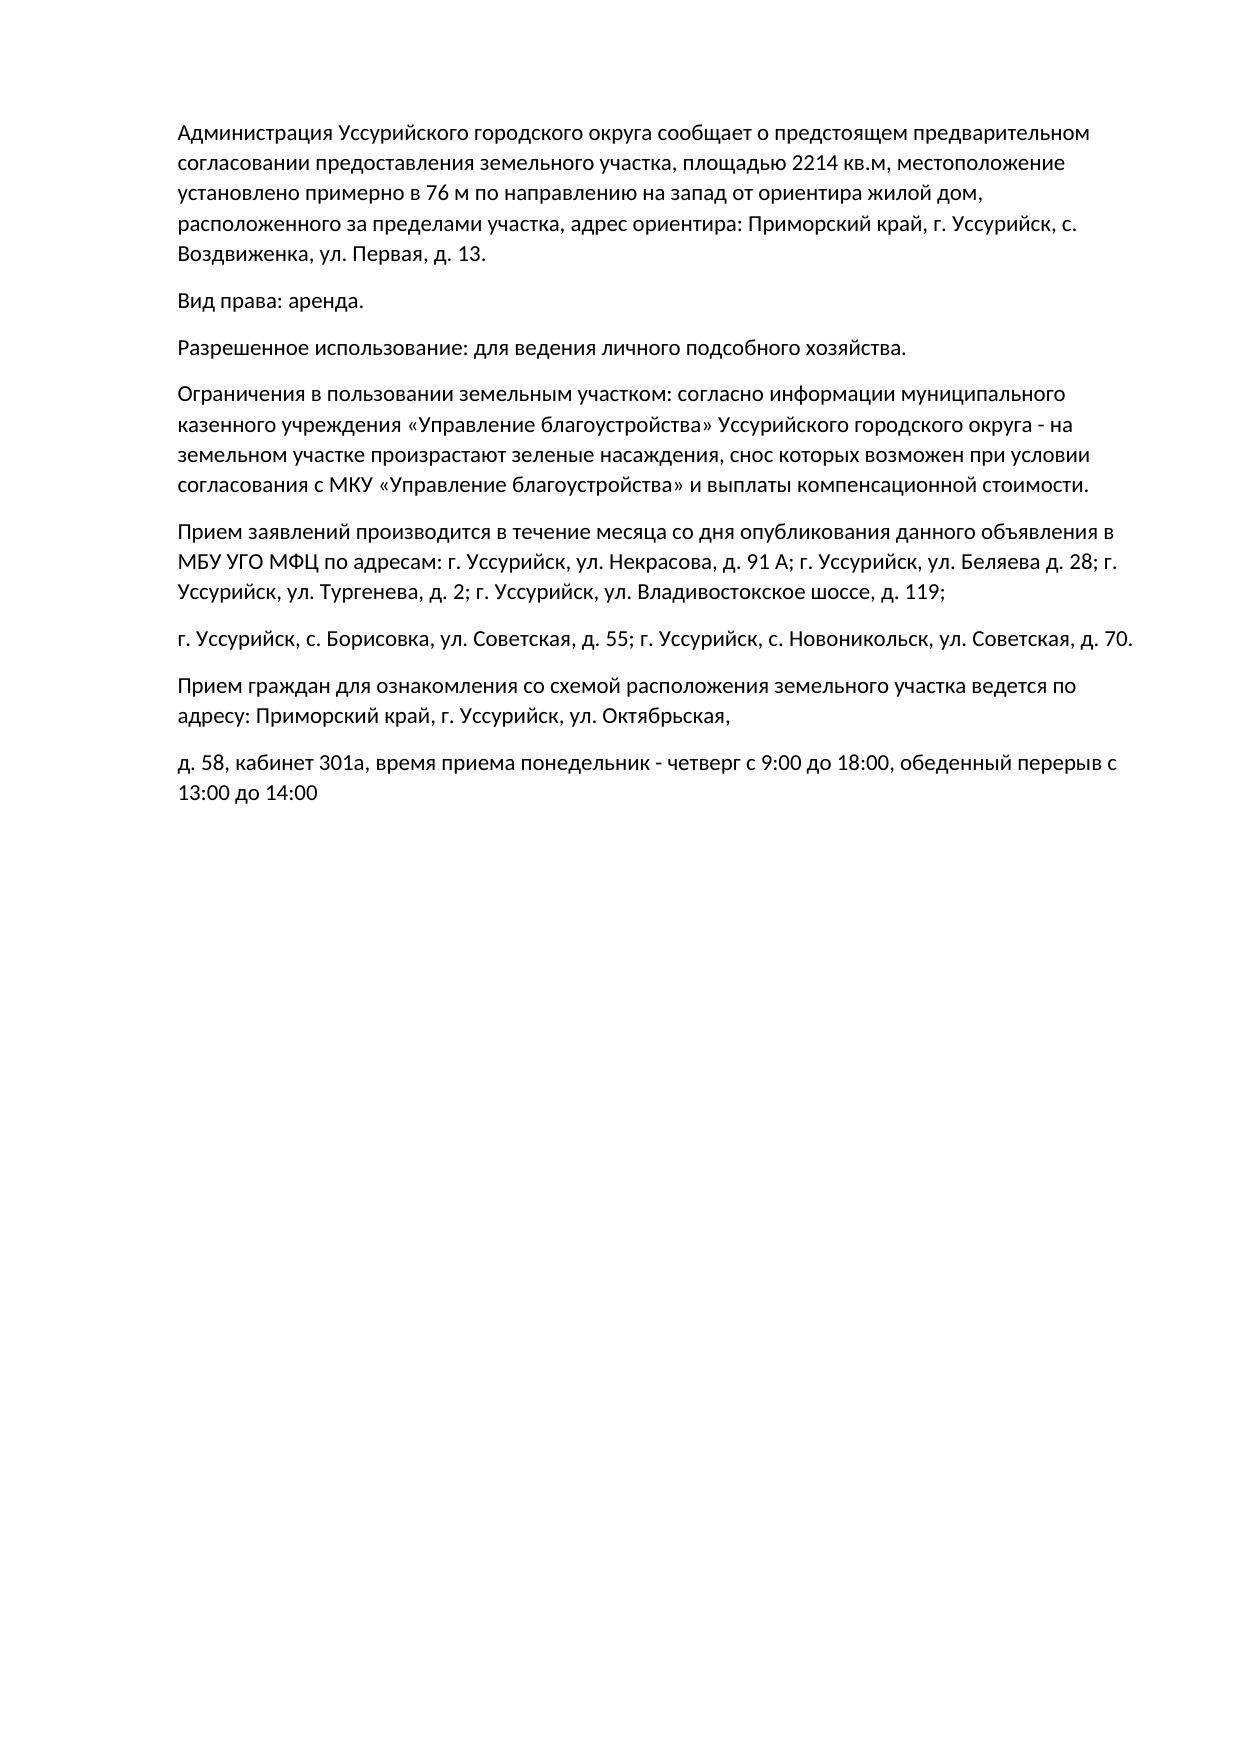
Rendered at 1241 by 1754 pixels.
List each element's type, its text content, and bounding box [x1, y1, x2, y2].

text г. Уссурийск, с. Борисовка, ул. Советская, д. 55; г. Уссурийск, с. Новоникольск, ул. Советская, д. 70. [177, 624, 1152, 652]
text Администрация Уссурийского городского округа сообщает о предстоящем предварительном согласовании предоставления земельного участка, площадью 2214 кв.м, местоположение установлено примерно в 76 м по направлению на запад от ориентира жилой дом, расположенного за пределами участка, адрес ориентира: Приморский край, г. Уссурийск, с. Воздвиженка, ул. Первая, д. 13. [177, 118, 1152, 267]
text Прием заявлений производится в течение месяца со дня опубликования данного объявления в МБУ УГО МФЦ по адресам: г. Уссурийск, ул. Некрасова, д. 91 А; г. Уссурийск, ул. Беляева д. 28; г. Уссурийск, ул. Тургенева, д. 2; г. Уссурийск, ул. Владивостокское шоссе, д. 119; [177, 517, 1152, 606]
text Разрешенное использование: для ведения личного подсобного хозяйства. [177, 333, 1152, 361]
text Ограничения в пользовании земельным участком: согласно информации муниципального казенного учреждения «Управление благоустройства» Уссурийского городского округа - на земельном участке произрастают зеленые насаждения, снос которых возможен при условии согласования с МКУ «Управление благоустройства» и выплаты компенсационной стоимости. [177, 379, 1152, 498]
text Вид права: аренда. [177, 286, 1152, 314]
text д. 58, кабинет 301а, время приема понедельник - четверг с 9:00 до 18:00, обеденный перерыв с 13:00 до 14:00 [177, 748, 1152, 807]
text Прием граждан для ознакомления со схемой расположения земельного участка ведется по адресу: Приморский край, г. Уссурийск, ул. Октябрьская, [177, 671, 1152, 729]
